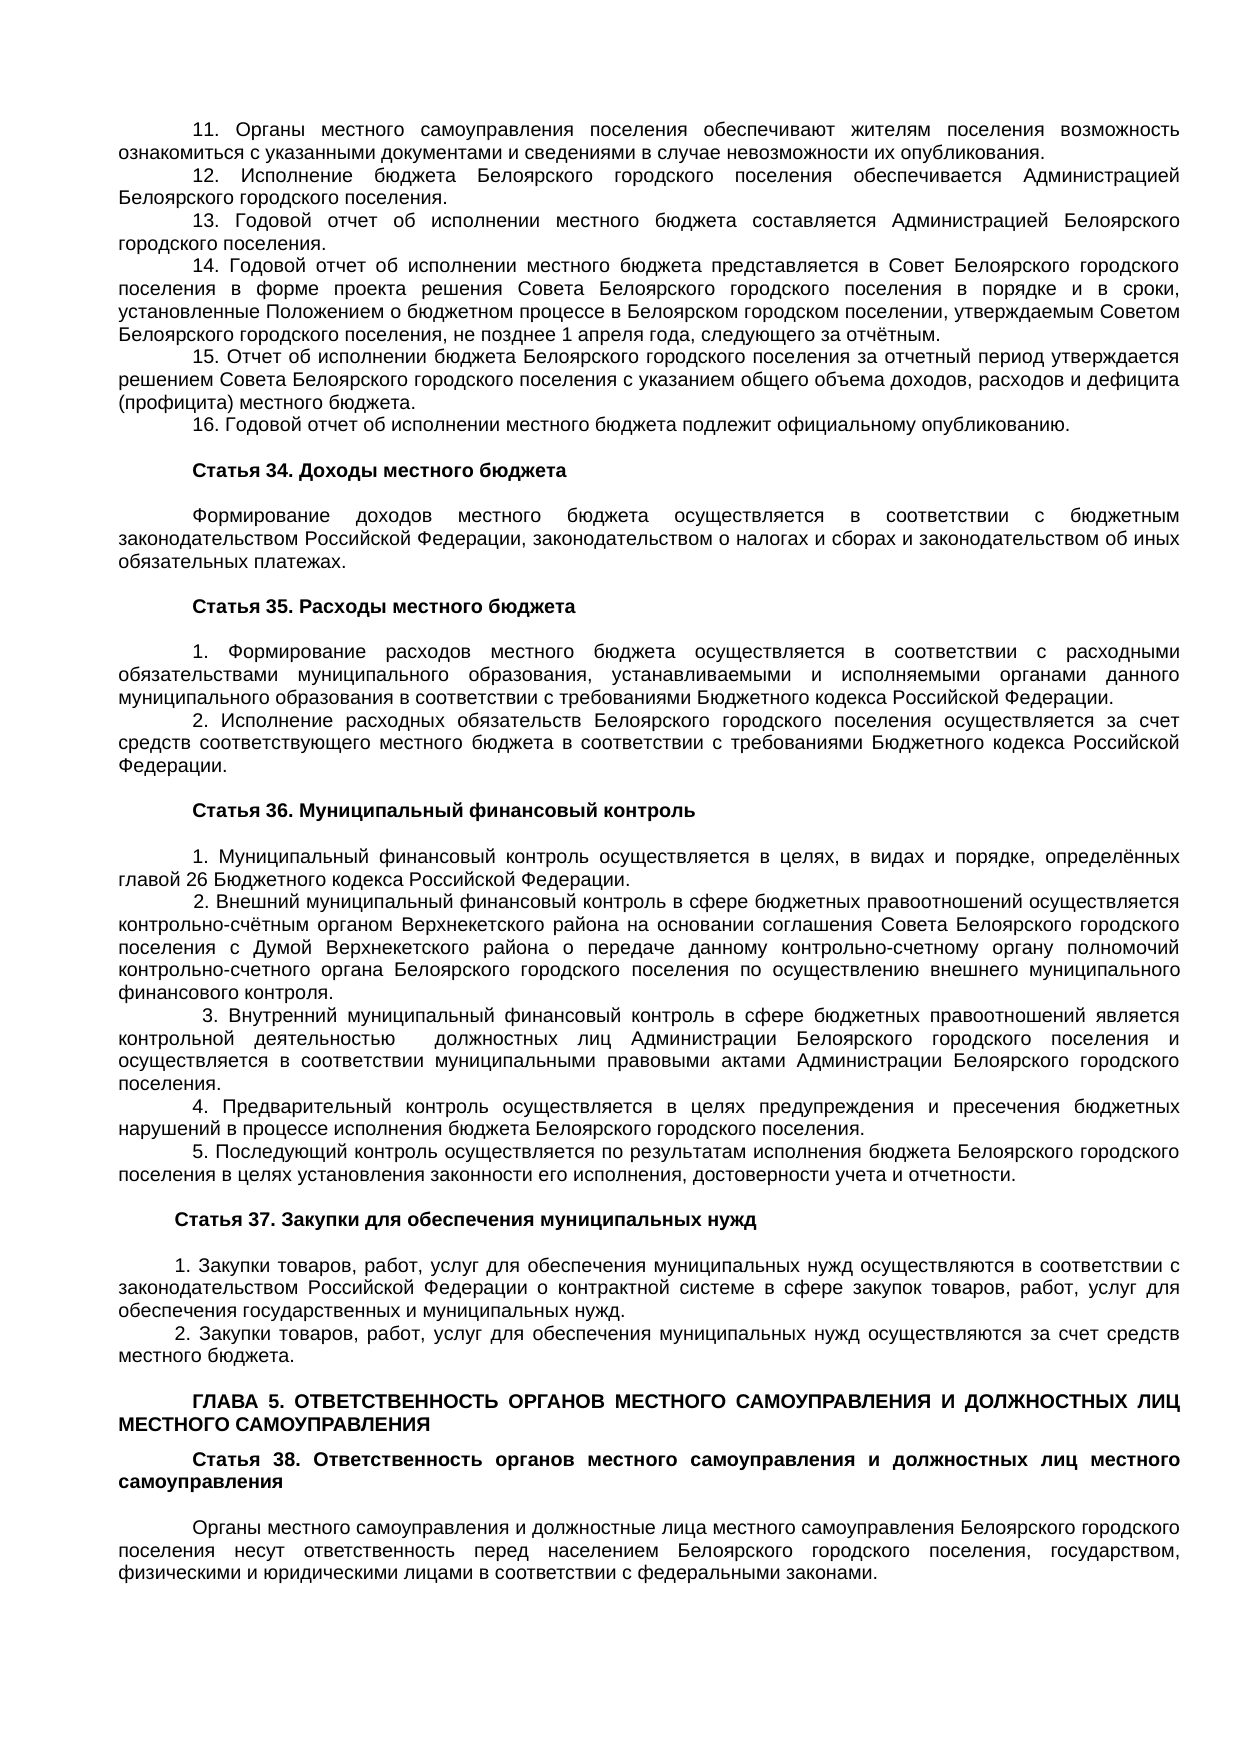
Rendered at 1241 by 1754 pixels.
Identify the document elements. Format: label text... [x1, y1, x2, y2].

text 1. Муниципальный финансовый контроль осуществляется в целях, в видах и порядке, определённых главой 26 Бюджетного кодекса Российской Федерации. [118, 845, 1181, 890]
text Статья 38. Ответственность органов местного самоуправления и должностных лиц местного самоуправления [118, 1448, 1181, 1493]
text 4. Предварительный контроль осуществляется в целях предупреждения и пресечения бюджетных нарушений в процессе исполнения бюджета Белоярского городского поселения. [118, 1094, 1181, 1140]
text Органы местного самоуправления и должностные лица местного самоуправления Белоярского городского поселения несут ответственность перед населением Белоярского городского поселения, государством, физическими и юридическими лицами в соответствии с федеральными законами. [118, 1516, 1181, 1584]
text Статья 37. Закупки для обеспечения муниципальных нужд [118, 1208, 1181, 1231]
text 12. Исполнение бюджета Белоярского городского поселения обеспечивается Администрацией Белоярского городского поселения. [118, 163, 1181, 209]
text 16. Годовой отчет об исполнении местного бюджета подлежит официальному опубликованию. [118, 413, 1181, 436]
text Статья 35. Расходы местного бюджета [118, 595, 1181, 618]
text 15. Отчет об исполнении бюджета Белоярского городского поселения за отчетный период утверждается решением Совета Белоярского городского поселения с указанием общего объема доходов, расходов и дефицита (профицита) местного бюджета. [118, 345, 1181, 413]
text 11. Органы местного самоуправления поселения обеспечивают жителям поселения возможность ознакомиться с указанными документами и сведениями в случае невозможности их опубликования. [118, 118, 1181, 163]
text 1. Формирование расходов местного бюджета осуществляется в соответствии с расходными обязательствами муниципального образования, устанавливаемыми и исполняемыми органами данного муниципального образования в соответствии с требованиями Бюджетного кодекса Российской Федерации. [118, 640, 1181, 708]
text 13. Годовой отчет об исполнении местного бюджета составляется Администрацией Белоярского городского поселения. [118, 209, 1181, 254]
text 3. Внутренний муниципальный финансовый контроль в сфере бюджетных правоотношений является контрольной деятельностью должностных лиц Администрации Белоярского городского поселения и осуществляется в соответствии муниципальными правовыми актами Администрации Белоярского городского поселения. [118, 1004, 1181, 1094]
text 1. Закупки товаров, работ, услуг для обеспечения муниципальных нужд осуществляются в соответствии с законодательством Российской Федерации о контрактной системе в сфере закупок товаров, работ, услуг для обеспечения государственных и муниципальных нужд. [118, 1253, 1181, 1322]
text 5. Последующий контроль осуществляется по результатам исполнения бюджета Белоярского городского поселения в целях установления законности его исполнения, достоверности учета и отчетности. [118, 1140, 1181, 1185]
text 2. Исполнение расходных обязательств Белоярского городского поселения осуществляется за счет средств соответствующего местного бюджета в соответствии с требованиями Бюджетного кодекса Российской Федерации. [118, 708, 1181, 777]
text Формирование доходов местного бюджета осуществляется в соответствии с бюджетным законодательством Российской Федерации, законодательством о налогах и сборах и законодательством об иных обязательных платежах. [118, 504, 1181, 572]
text 14. Годовой отчет об исполнении местного бюджета представляется в Совет Белоярского городского поселения в форме проекта решения Совета Белоярского городского поселения в порядке и в сроки, установленные Положением о бюджетном процессе в Белоярском городском поселении, утверждаемым Советом Белоярского городского поселения, не позднее 1 апреля года, следующего за отчётным. [118, 254, 1181, 345]
text Статья 34. Доходы местного бюджета [118, 459, 1181, 481]
text 2. Внешний муниципальный финансовый контроль в сфере бюджетных правоотношений осуществляется контрольно-счётным органом Верхнекетского района на основании соглашения Совета Белоярского городского поселения с Думой Верхнекетского района о передаче данному контрольно-счетному органу полномочий контрольно-счетного органа Белоярского городского поселения по осуществлению внешнего муниципального финансового контроля. [118, 890, 1181, 1004]
text Статья 36. Муниципальный финансовый контроль [118, 799, 1181, 822]
text ГЛАВА 5. ОТВЕТСТВЕННОСТЬ ОРГАНОВ МЕСТНОГО САМОУПРАВЛЕНИЯ И ДОЛЖНОСТНЫХ ЛИЦ МЕСТНОгО САМОУПРАВЛЕНИЯ [118, 1390, 1181, 1435]
text 2. Закупки товаров, работ, услуг для обеспечения муниципальных нужд осуществляются за счет средств местного бюджета. [118, 1322, 1181, 1367]
